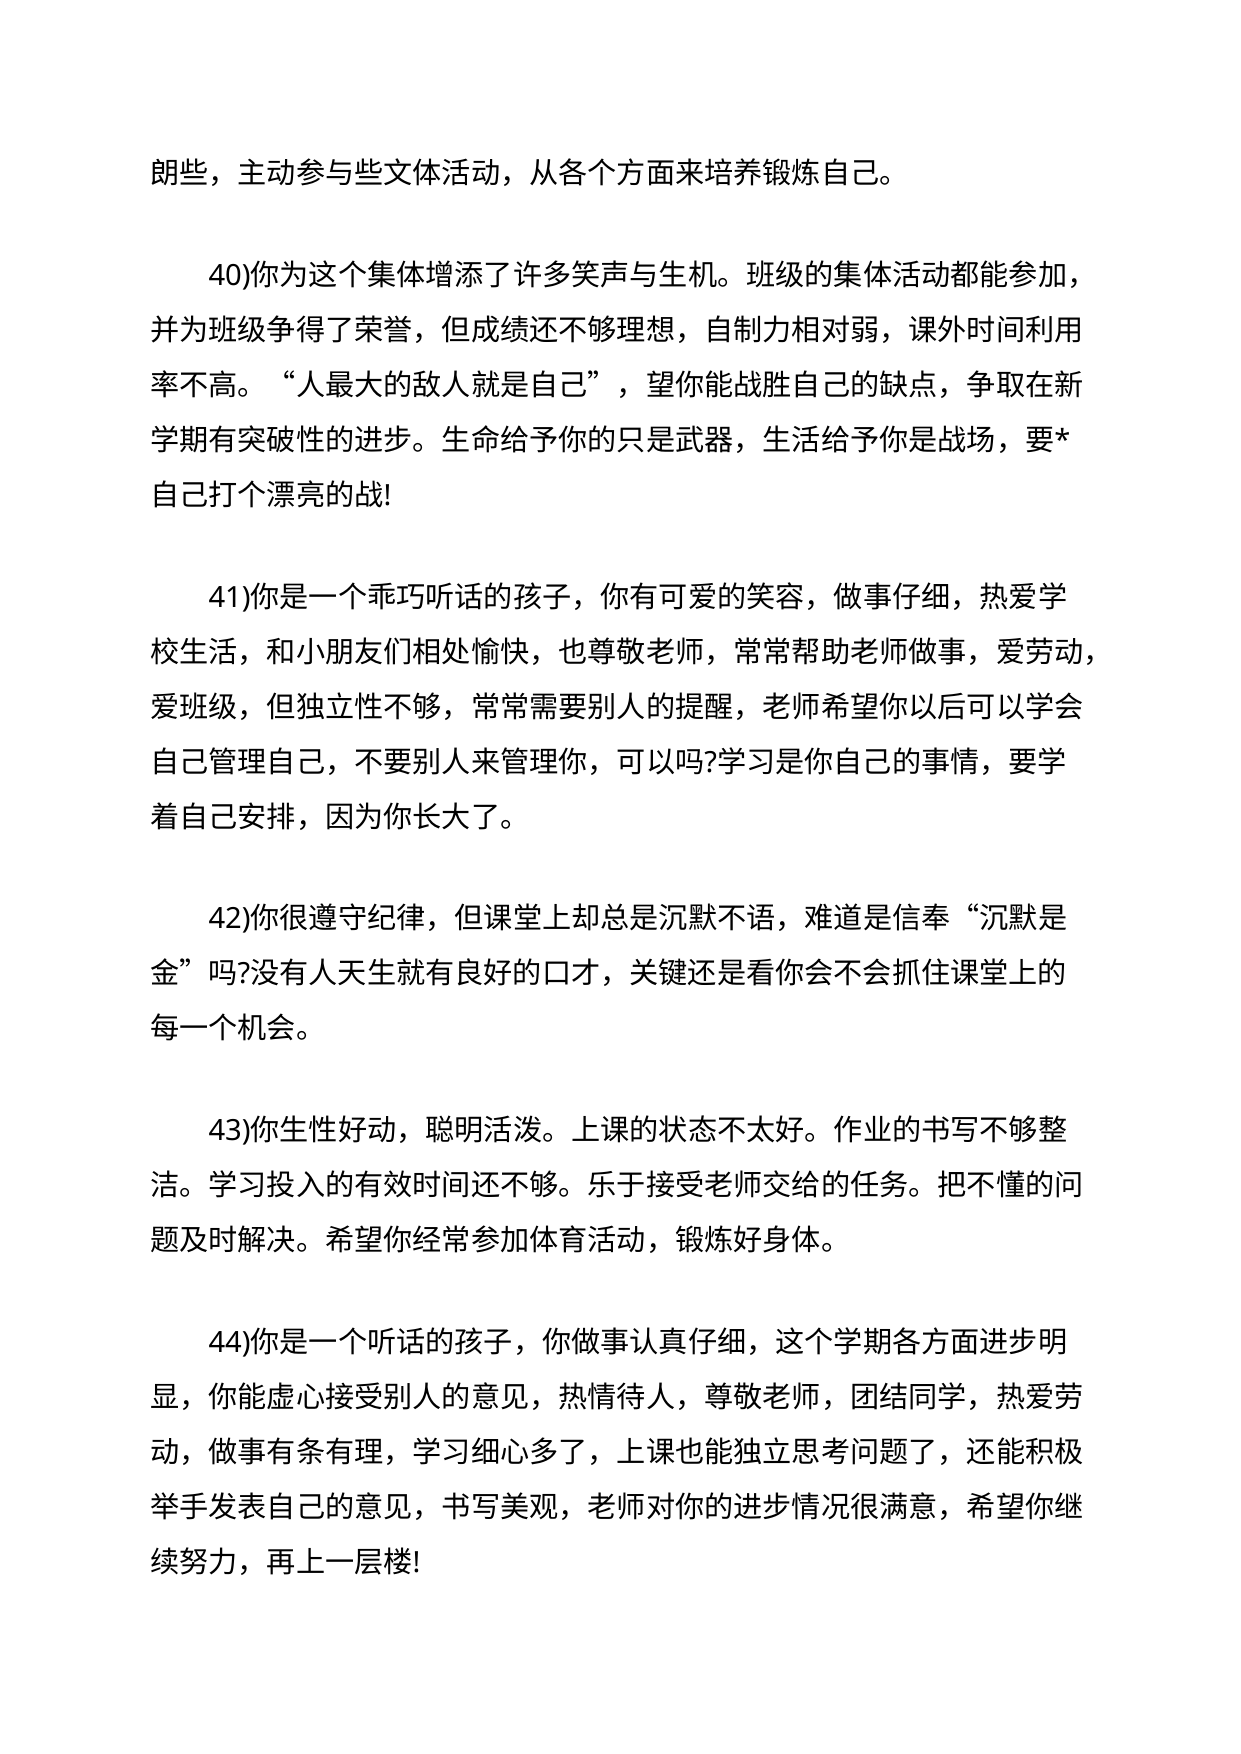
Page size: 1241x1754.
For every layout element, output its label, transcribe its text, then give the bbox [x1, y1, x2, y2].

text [150, 150, 1090, 192]
text 41)你是一个乖巧听话的孩子，你有可爱的笑容，做事仔细，热爱学校生活，和小朋友们相处愉快，也尊敬老师，常常帮助老师做事，爱劳动，爱班级，但独立性不够，常常需要别人的提醒，老师希望你以后可以学会自己管理自己，不要别人来管理你，可以吗?学习是你自己的事情，要学着自己安排，因为你长大了。 [150, 573, 1090, 836]
text 44)你是一个听话的孩子，你做事认真仔细，这个学期各方面进步明显，你能虚心接受别人的意见，热情待人，尊敬老师，团结同学，热爱劳动，做事有条有理，学习细心多了，上课也能独立思考问题了，还能积极举手发表自己的意见，书写美观，老师对你的进步情况很满意，希望你继续努力，再上一层楼! [150, 1318, 1090, 1581]
text 43)你生性好动，聪明活泼。上课的状态不太好。作业的书写不够整洁。学习投入的有效时间还不够。乐于接受老师交给的任务。把不懂的问题及时解决。希望你经常参加体育活动，锻炼好身体。 [150, 1107, 1090, 1259]
text 40)你为这个集体增添了许多笑声与生机。班级的集体活动都能参加，并为班级争得了荣誉，但成绩还不够理想，自制力相对弱，课外时间利用率不高。“人最大的敌人就是自己”，望你能战胜自己的缺点，争取在新学期有突破性的进步。生命给予你的只是武器，生活给予你是战场，要*自己打个漂亮的战! [150, 252, 1090, 514]
text 42)你很遵守纪律，但课堂上却总是沉默不语，难道是信奉“沉默是金”吗?没有人天生就有良好的口才，关键还是看你会不会抓住课堂上的每一个机会。 [150, 895, 1090, 1047]
